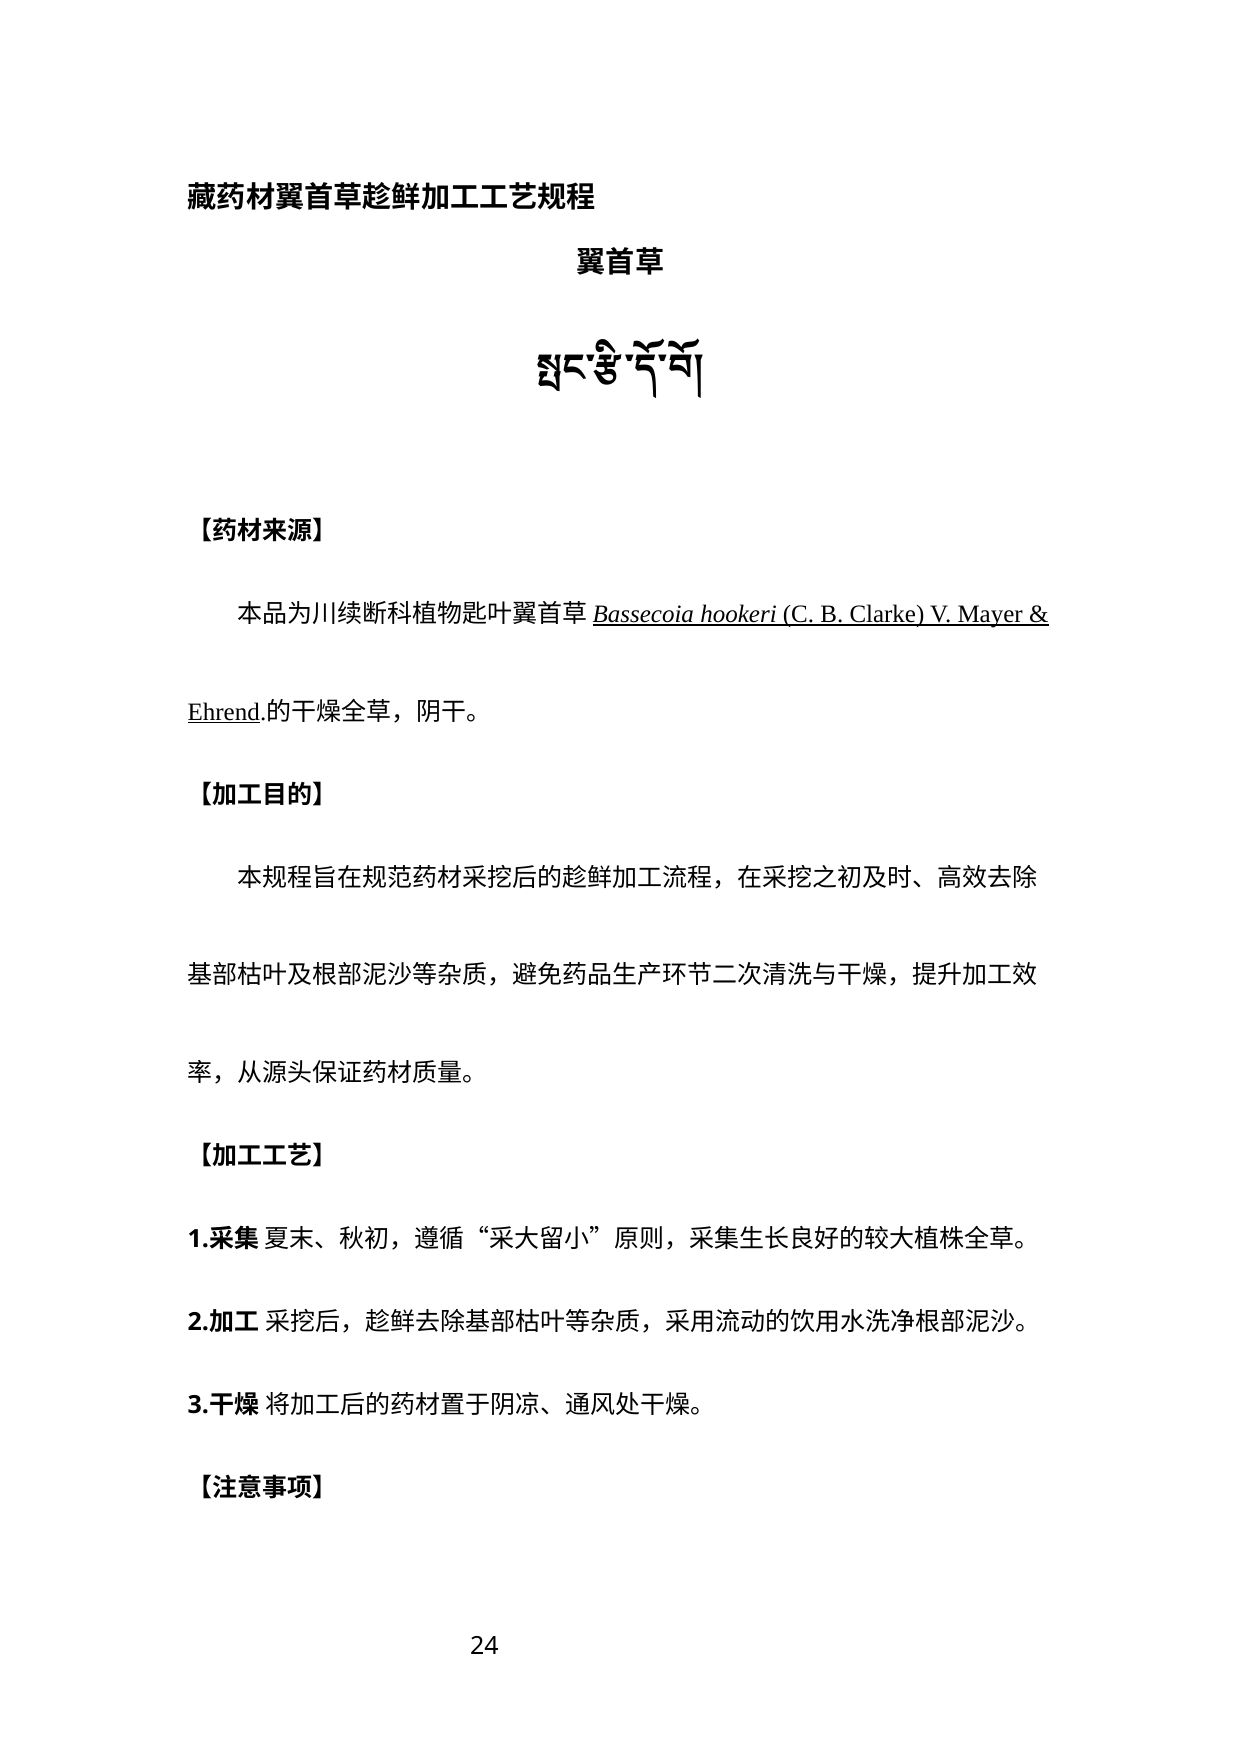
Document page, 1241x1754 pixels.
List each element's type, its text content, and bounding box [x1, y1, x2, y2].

text 本规程旨在规范药材采挖后的趁鲜加工流程，在采挖之初及时、高效去除基部枯叶及根部泥沙等杂质，避免药品生产环节二次清洗与干燥，提升加工效率，从源头保证药材质量。 [187, 843, 1053, 1103]
text 【加工目的】 [187, 760, 1053, 825]
text 翼首草 [187, 227, 1053, 292]
text 【加工工艺】 [187, 1121, 1053, 1186]
text 【药材来源】 [187, 496, 1053, 561]
text 【注意事项】 [187, 1453, 1053, 1518]
text 1.采集 夏末、秋初，遵循“采大留小”原则，采集生长良好的较大植株全草。 [187, 1204, 1053, 1269]
text 3.干燥 将加工后的药材置于阴凉、通风处干燥。 [187, 1370, 1053, 1435]
text 2.加工 采挖后，趁鲜去除基部枯叶等杂质，采用流动的饮用水洗净根部泥沙。 [187, 1287, 1053, 1352]
text 本品为川续断科植物匙叶翼首草Bassecoia hookeri (C. B. Clarke) V. Mayer & Ehrend.的干燥全草，阴干。 [187, 579, 1053, 742]
text 藏药材翼首草趁鲜加工工艺规程 [187, 162, 1053, 227]
text སྤང་རྩི་དོ་བོ། [187, 313, 1053, 443]
